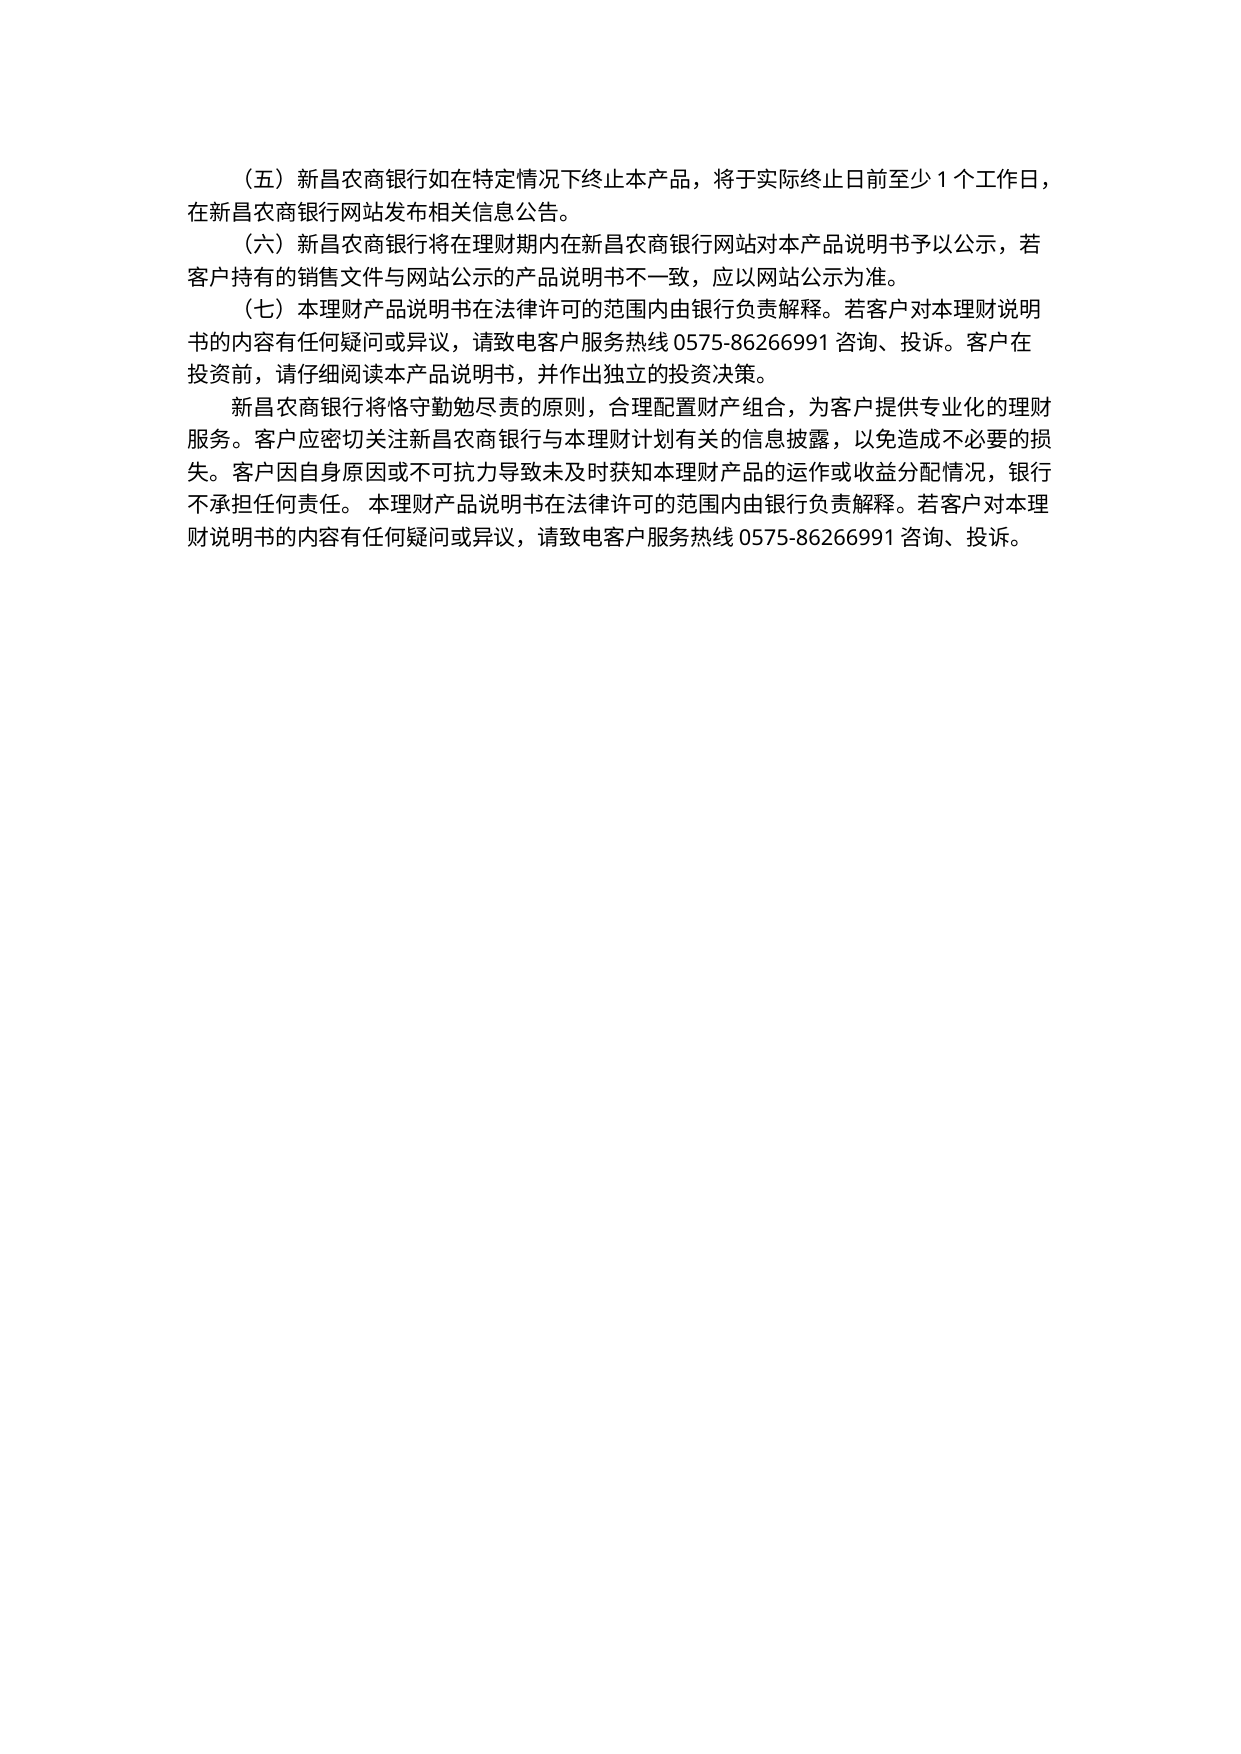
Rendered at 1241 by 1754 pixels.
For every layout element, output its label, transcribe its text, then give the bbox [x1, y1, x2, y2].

list 新昌农商银行将在理财期内在新昌农商银行网站对本产品说明书予以公示，若客户持有的销售文件与网站公示的产品说明书不一致，应以网站公示为准。 [187, 227, 1053, 292]
text 新昌农商银行将恪守勤勉尽责的原则，合理配置财产组合，为客户提供专业化的理财服务。客户应密切关注新昌农商银行与本理财计划有关的信息披露，以免造成不必要的损失。客户因自身原因或不可抗力导致未及时获知本理财产品的运作或收益分配情况，银行不承担任何责任。 本理财产品说明书在法律许可的范围内由银行负责解释。若客户对本理财说明书的内容有任何疑问或异议，请致电客户服务热线0575-86266991咨询、投诉。 [187, 389, 1053, 552]
list 本理财产品说明书在法律许可的范围内由银行负责解释。若客户对本理财说明书的内容有任何疑问或异议，请致电客户服务热线0575-86266991咨询、投诉。客户在投资前，请仔细阅读本产品说明书，并作出独立的投资决策。 [187, 292, 1053, 389]
list 新昌农商银行如在特定情况下终止本产品，将于实际终止日前至少1个工作日，在新昌农商银行网站发布相关信息公告。 [187, 162, 1053, 227]
